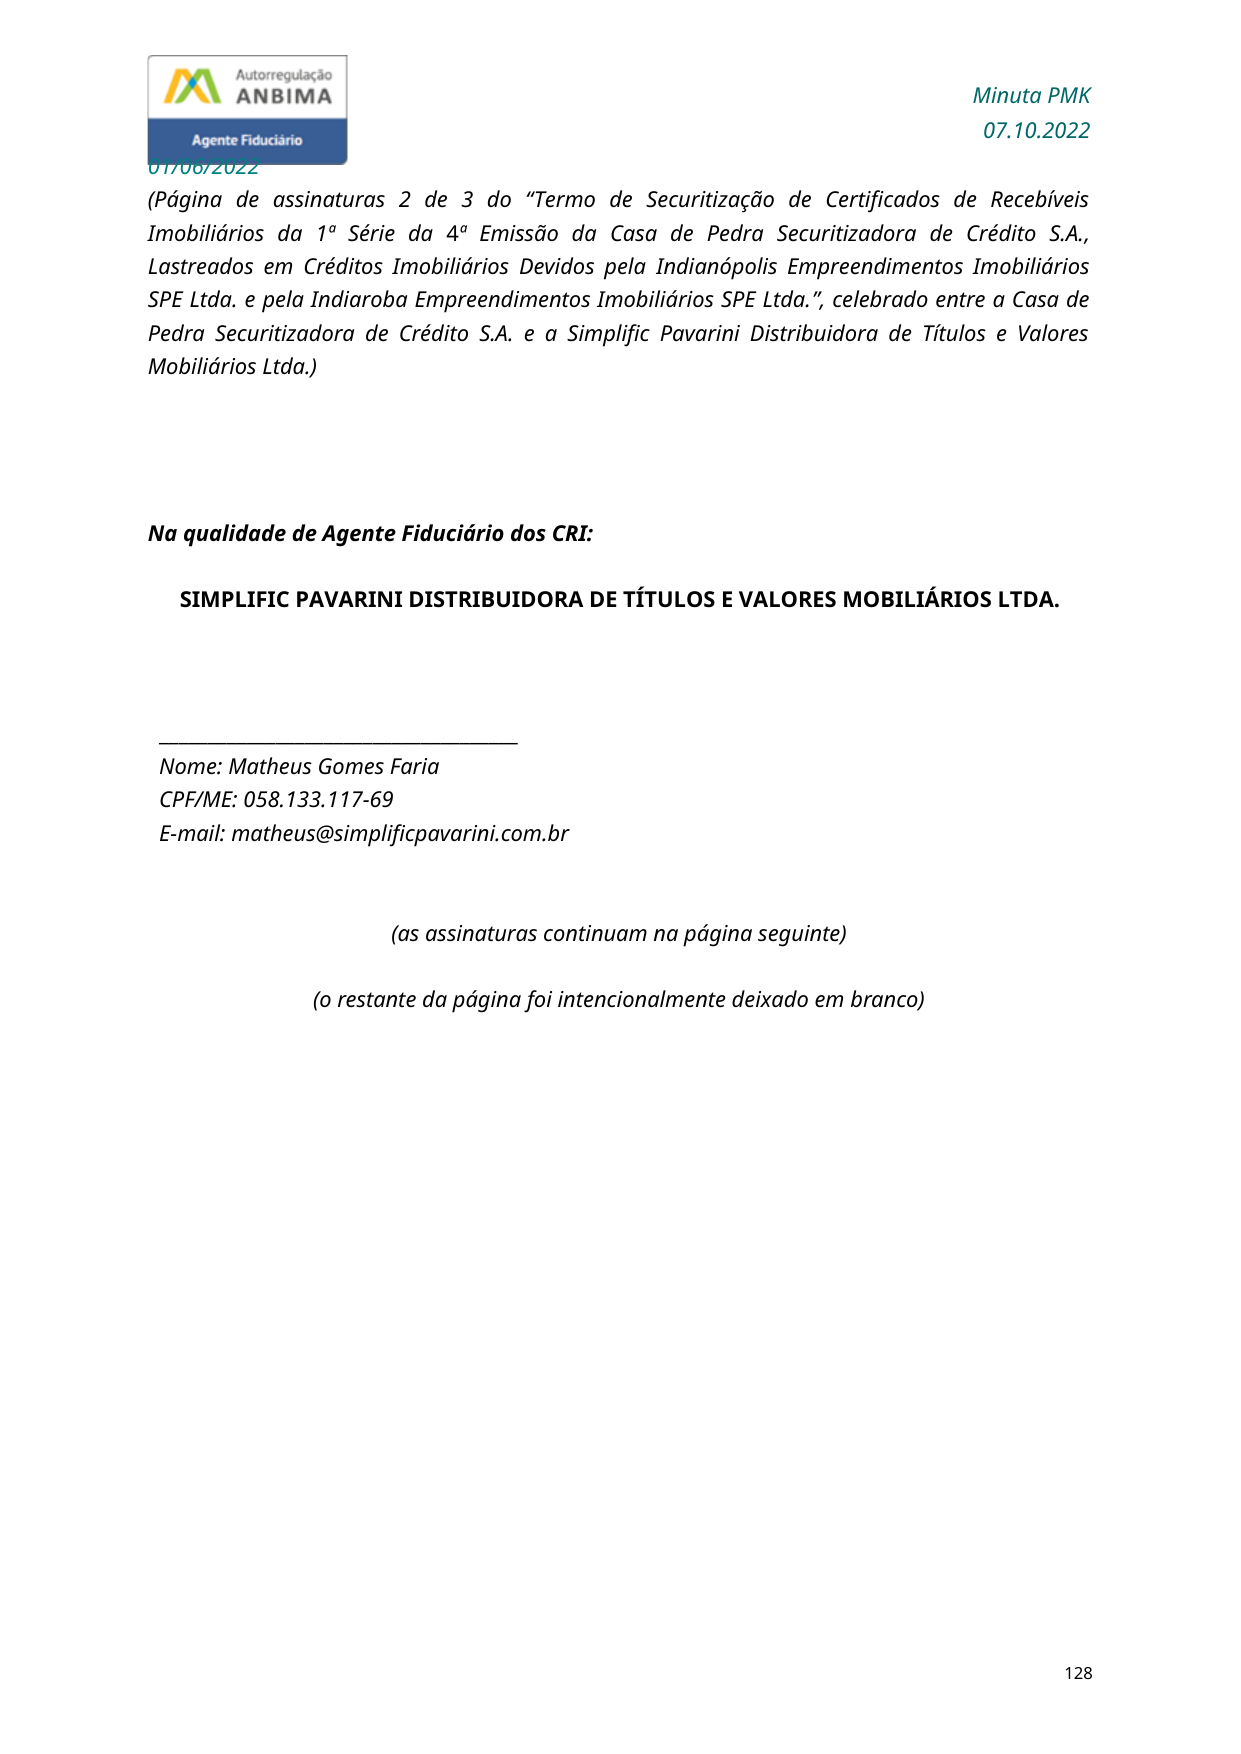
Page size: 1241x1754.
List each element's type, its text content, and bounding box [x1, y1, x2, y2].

text (o restante da página foi intencionalmente deixado em branco) [148, 981, 1093, 1014]
text SIMPLIFIC PAVARINI DISTRIBUIDORA DE TÍTULOS E VALORES MOBILIÁRIOS LTDA. [148, 581, 1093, 614]
text (Página de assinaturas 2 de 3 do “Termo de Securitização de Certificados de Recebíveis Imobiliários da 1ª Série da 4ª Emissão da Casa de Pedra Securitizadora de Crédito S.A., Lastreados em Créditos Imobiliários Devidos pela Indianópolis Empreendimentos Imobiliários SPE Ltda. e pela Indiaroba Empreendimentos Imobiliários SPE Ltda.”, celebrado entre a Casa de Pedra Securitizadora de Crédito S.A. e a Simplific Pavarini Distribuidora de Títulos e Valores Mobiliários Ltda.) [148, 181, 1092, 381]
table_header _____________________________________ Nome: Matheus Gomes Faria CPF/ME: 058.133.117-69 E-mail: matheus@simplificpavarini.com.br [148, 714, 611, 848]
text (as assinaturas continuam na página seguinte) [148, 914, 1093, 948]
text Na qualidade de Agente Fiduciário dos CRI: [148, 514, 1093, 548]
picture [147, 55, 348, 165]
